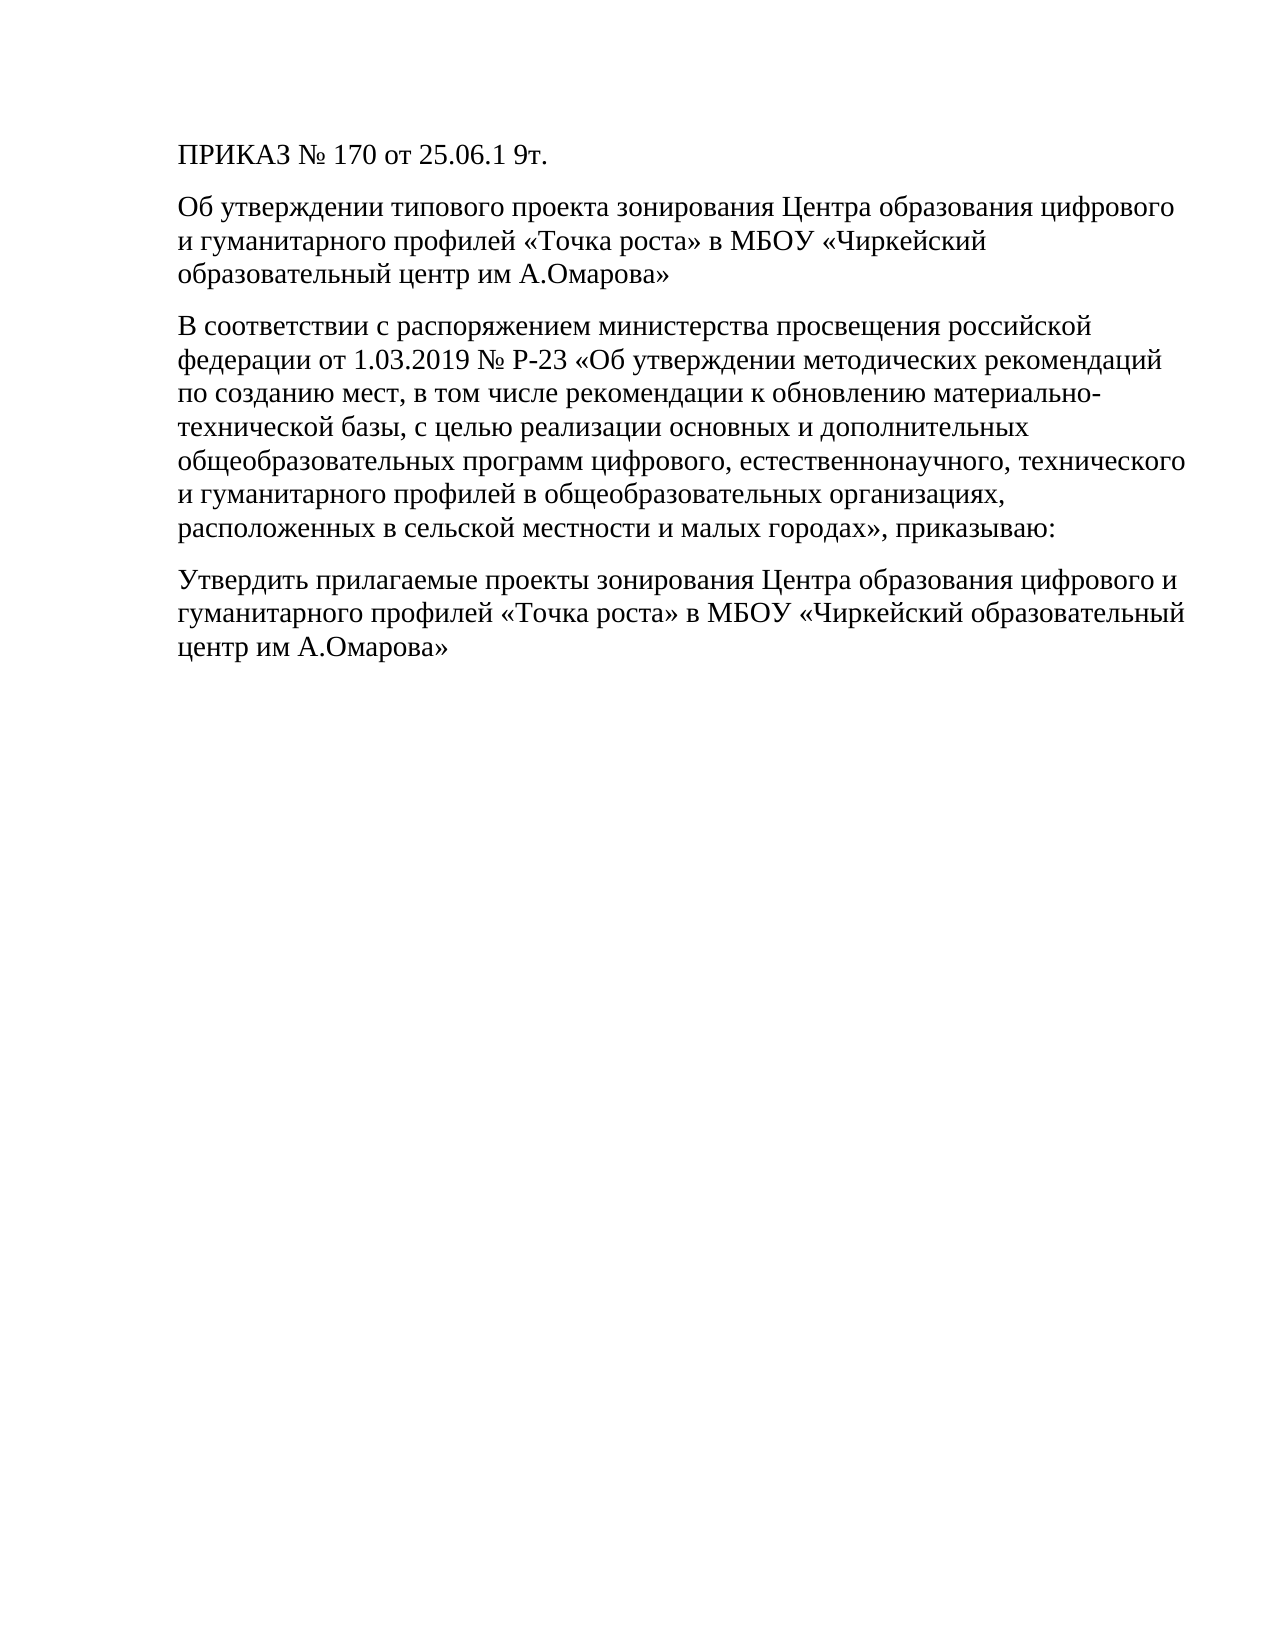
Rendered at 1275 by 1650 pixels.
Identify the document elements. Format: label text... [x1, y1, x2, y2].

text Утвердить прилагаемые проекты зонирования Центра образования цифрового и гуманитарного профилей «Точка роста» в МБОУ «Чиркейский образовательный центр им А.Омарова» [177, 562, 1186, 663]
text В соответствии с распоряжением министерства просвещения российской федерации от 1.03.2019 № Р-23 «Об утверждении методических рекомендаций по созданию мест, в том числе рекомендации к обновлению материально-технической базы, с целью реализации основных и дополнительных общеобразовательных программ цифрового, естественнонаучного, технического и гуманитарного профилей в общеобразовательных организациях, расположенных в сельской местности и малых городах», приказываю: [177, 308, 1186, 543]
text ПРИКАЗ № 170 от 25.06.1 9т. [177, 137, 1186, 170]
text Об утверждении типового проекта зонирования Центра образования цифрового и гуманитарного профилей «Точка роста» в МБОУ «Чиркейский образовательный центр им А.Омарова» [177, 189, 1186, 290]
